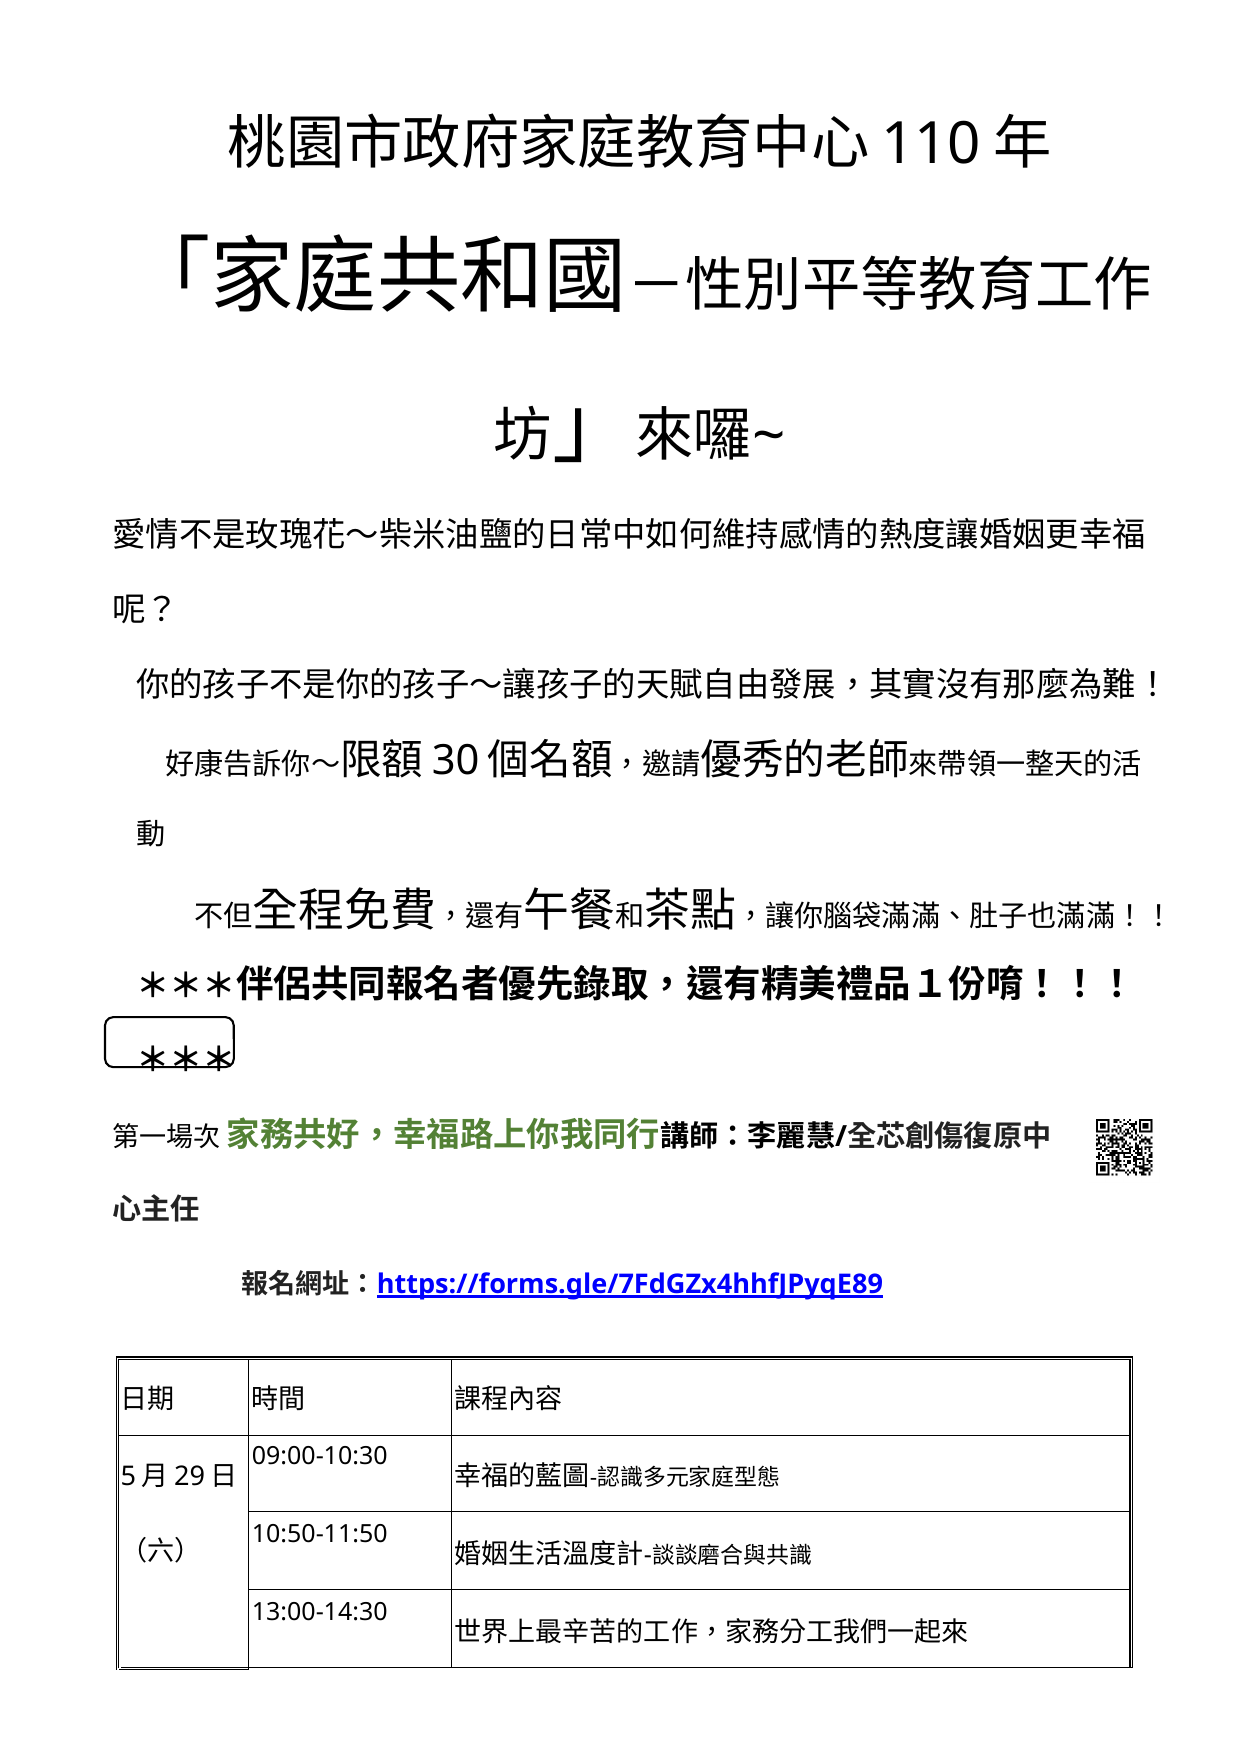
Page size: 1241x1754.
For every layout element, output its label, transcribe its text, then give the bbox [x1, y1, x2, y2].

text ＊＊＊伴侶共同報名者優先錄取，還有精美禮品１份唷！！！＊＊＊ [136, 944, 1167, 1094]
text 報名網址：https://forms.gle/7FdGZx4hhfJPyqE89 [112, 1244, 1167, 1319]
text 愛情不是玫瑰花～柴米油鹽的日常中如何維持感情的熱度讓婚姻更幸福呢？ [112, 494, 1167, 644]
table_cell 幸福的藍圖-認識多元家庭型態 [452, 1436, 1129, 1511]
table_cell 婚姻生活溫度計-談談磨合與共識 [452, 1512, 1129, 1589]
table_cell 13:00-14:30 [249, 1590, 451, 1667]
table_cell 5月29日（六） [119, 1436, 248, 1667]
table_cell 10:50-11:50 [249, 1512, 451, 1589]
text 不但全程免費，還有午餐和茶點，讓你腦袋滿滿、肚子也滿滿！！ [136, 869, 1167, 944]
text 桃園市政府家庭教育中心110年 [112, 81, 1167, 194]
table_header 日期 [119, 1360, 248, 1434]
picture [1088, 1111, 1160, 1183]
text 第一場次 家務共好，幸福路上你我同行講師：李麗慧/全芯創傷復原中心主任 [112, 1094, 1167, 1244]
table_header 時間 [249, 1360, 451, 1434]
text 你的孩子不是你的孩子～讓孩子的天賦自由發展，其實沒有那麼為難！ [136, 644, 1167, 719]
text 「家庭共和國－性別平等教育工作坊」來囉~ [112, 194, 1167, 494]
table_cell 世界上最辛苦的工作，家務分工我們一起來 [452, 1590, 1129, 1667]
text 好康告訴你～限額30個名額，邀請優秀的老師來帶領一整天的活動 [136, 719, 1167, 869]
table_header 課程內容 [452, 1360, 1129, 1434]
table_cell 09:00-10:30 [249, 1436, 451, 1511]
